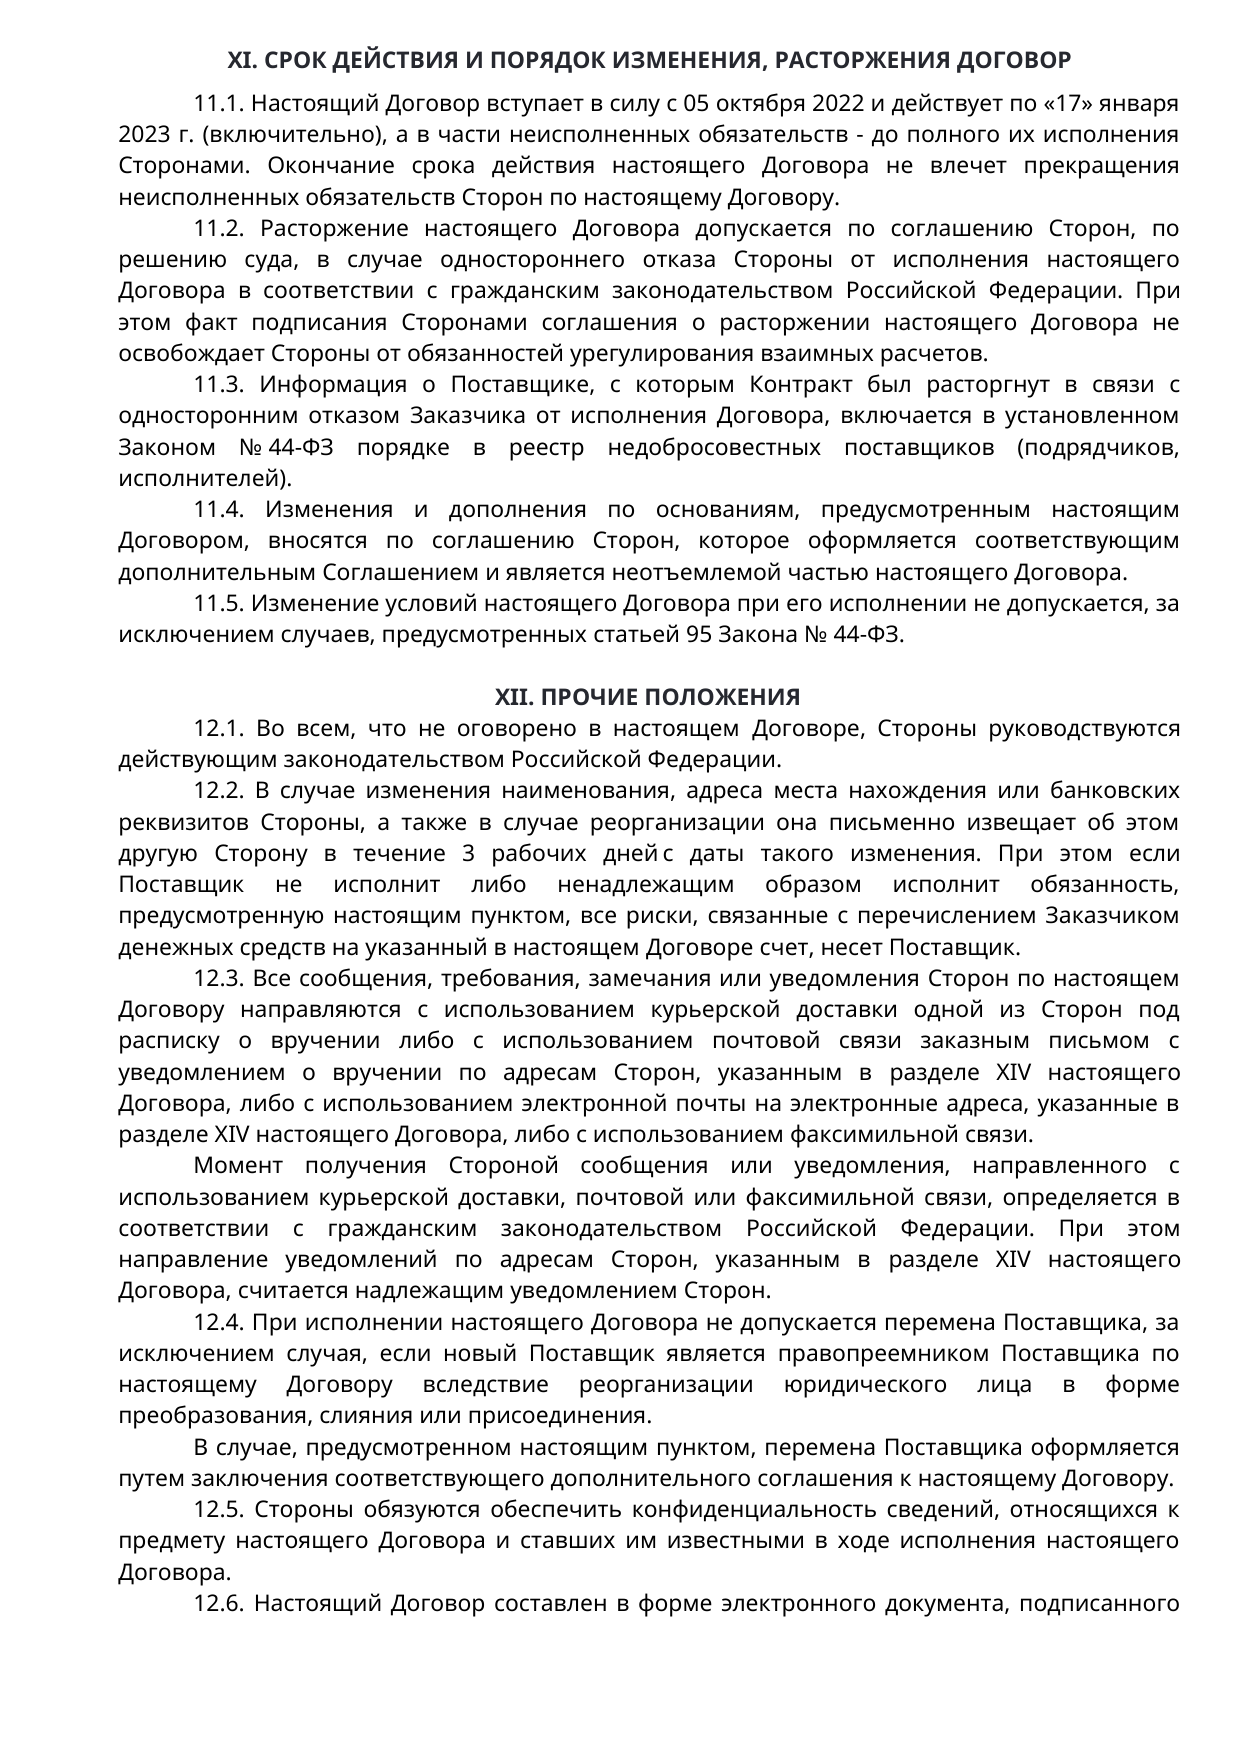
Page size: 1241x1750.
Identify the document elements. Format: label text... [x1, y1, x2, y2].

text 11.2. Расторжение настоящего Договора допускается по соглашению Сторон, по решению суда, в случае одностороннего отказа Стороны от исполнения настоящего Договора в соответствии с гражданским законодательством Российской Федерации. При этом факт подписания Сторонами соглашения о расторжении настоящего Договора не освобождает Стороны от обязанностей урегулирования взаимных расчетов. [118, 212, 1181, 368]
text 12.1. Во всем, что не оговорено в настоящем Договоре, Стороны руководствуются действующим законодательством Российской Федерации. [118, 712, 1181, 774]
text 11.4. Изменения и дополнения по основаниям, предусмотренным настоящим Договором, вносятся по соглашению Сторон, которое оформляется соответствующим дополнительным Соглашением и является неотъемлемой частью настоящего Договора. [118, 493, 1181, 587]
text XII. ПРОЧИЕ ПОЛОЖЕНИЯ [118, 681, 1181, 712]
text 12.5. Стороны обязуются обеспечить конфиденциальность сведений, относящихся к предмету настоящего Договора и ставших им известными в ходе исполнения настоящего Договора. [118, 1493, 1181, 1587]
text 11.5. Изменение условий настоящего Договора при его исполнении не допускается, за исключением случаев, предусмотренных статьей 95 Закона № 44-ФЗ. [118, 587, 1181, 649]
text Момент получения Стороной сообщения или уведомления, направленного с использованием курьерской доставки, почтовой или факсимильной связи, определяется в соответствии с гражданским законодательством Российской Федерации. При этом направление уведомлений по адресам Сторон, указанным в разделе XIV настоящего Договора, считается надлежащим уведомлением Сторон. [118, 1149, 1181, 1306]
subtitle XI. СРОК ДЕЙСТВИЯ И ПОРЯДОК ИЗМЕНЕНИЯ, РАСТОРЖЕНИЯ ДОГОВОР [118, 44, 1181, 76]
text 12.3. Все сообщения, требования, замечания или уведомления Сторон по настоящем Договору направляются с использованием курьерской доставки одной из Сторон под расписку о вручении либо с использованием почтовой связи заказным письмом с уведомлением о вручении по адресам Сторон, указанным в разделе XIV настоящего Договора, либо с использованием электронной почты на электронные адреса, указанные в разделе XIV настоящего Договора, либо с использованием факсимильной связи. [118, 962, 1181, 1149]
text В случае, предусмотренном настоящим пунктом, перемена Поставщика оформляется путем заключения соответствующего дополнительного соглашения к настоящему Договору. [118, 1431, 1181, 1493]
text 12.2. В случае изменения наименования, адреса места нахождения или банковских реквизитов Стороны, а также в случае реорганизации она письменно извещает об этом другую Сторону в течение 3 рабочих дней с даты такого изменения. При этом если Поставщик не исполнит либо ненадлежащим образом исполнит обязанность, предусмотренную настоящим пунктом, все риски, связанные с перечислением Заказчиком денежных средств на указанный в настоящем Договоре счет, несет Поставщик. [118, 774, 1181, 962]
text 11.3. Информация о Поставщике, с которым Контракт был расторгнут в связи с односторонним отказом Заказчика от исполнения Договора, включается в установленном Законом № 44-ФЗ порядке в реестр недобросовестных поставщиков (подрядчиков, исполнителей). [118, 368, 1181, 493]
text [118, 1587, 1181, 1618]
text 12.4. При исполнении настоящего Договора не допускается перемена Поставщика, за исключением случая, если новый Поставщик является правопреемником Поставщика по настоящему Договору вследствие реорганизации юридического лица в форме преобразования, слияния или присоединения. [118, 1306, 1181, 1431]
text 11.1. Настоящий Договор вступает в силу с 05 октября 2022 и действует по «17» января 2023 г. (включительно), а в части неисполненных обязательств - до полного их исполнения Сторонами. Окончание срока действия настоящего Договора не влечет прекращения неисполненных обязательств Сторон по настоящему Договору. [118, 87, 1181, 212]
